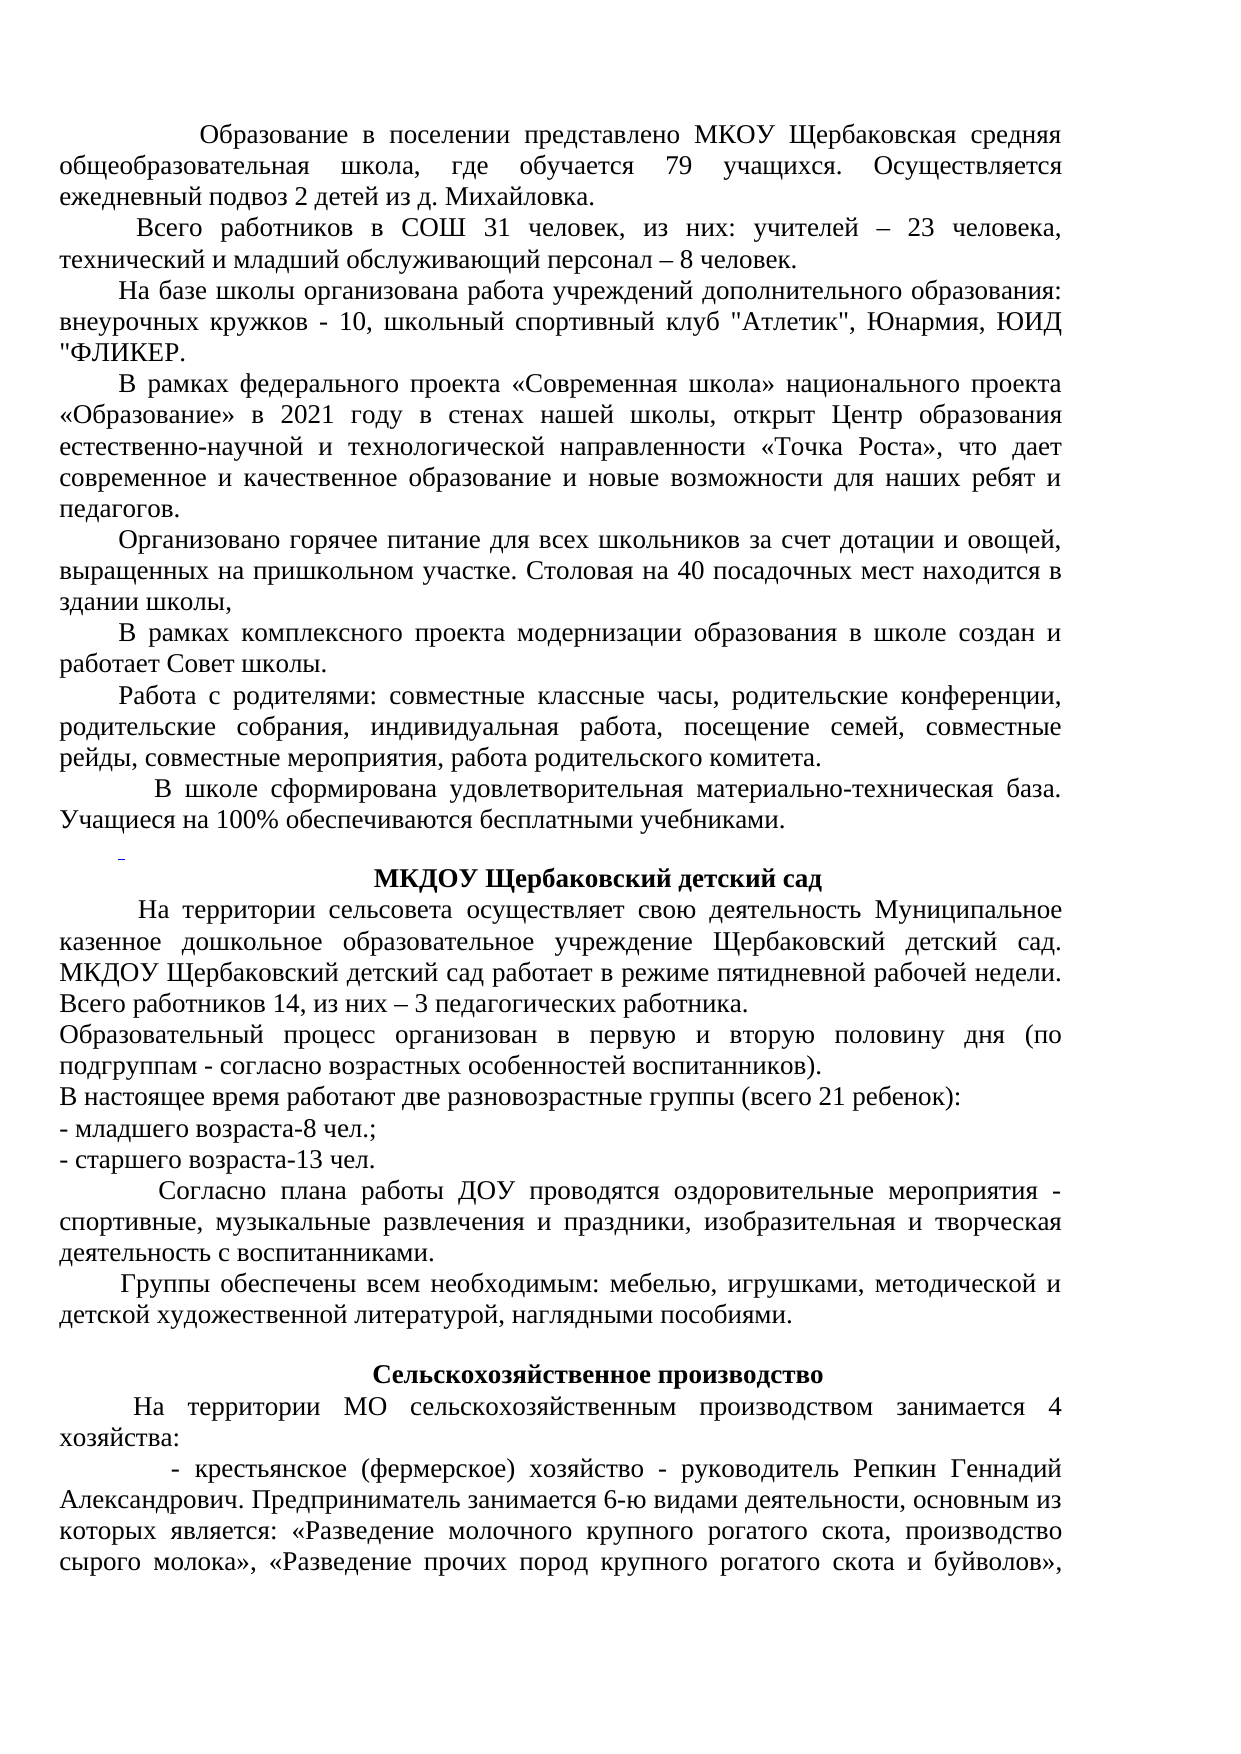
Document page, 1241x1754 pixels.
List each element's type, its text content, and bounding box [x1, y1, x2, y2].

text Группы обеспечены всем необходимым: мебелью, игрушками, методической и детской художественной литературой, наглядными пособиями. [59, 1267, 1063, 1330]
text Образование в поселении представлено МКОУ Щербаковская средняя общеобразовательная школа, где обучается 79 учащихся. Осуществляется ежедневный подвоз 2 детей из д. Михайловка. [59, 118, 1063, 212]
text На территории МО сельскохозяйственным производством занимается 4 хозяйства: [59, 1389, 1063, 1452]
text Всего работников в СОШ 31 человек, из них: учителей – 23 человека, технический и младший обслуживающий персонал – 8 человек. [59, 212, 1063, 274]
text Образовательный процесс организован в первую и вторую половину дня (по подгруппам - согласно возрастных особенностей воспитанников). [59, 1018, 1063, 1081]
text Сельскохозяйственное производство [59, 1358, 1063, 1389]
text В школе сформирована удовлетворительная материально-техническая база. Учащиеся на 100% обеспечиваются бесплатными учебниками. [59, 772, 1063, 834]
text - младшего возраста-8 чел.; [59, 1112, 1063, 1143]
text МКДОУ Щербаковский детский сад [59, 862, 1063, 894]
text В рамках федерального проекта «Современная школа» национального проекта «Образование» в 2021 году в стенах нашей школы, открыт Центр образования естественно-научной и технологической направленности «Точка Роста», что дает современное и качественное образование и новые возможности для наших ребят и педагогов. [59, 367, 1063, 523]
text В настоящее время работают две разновозрастные группы (всего 21 ребенок): [59, 1081, 1063, 1112]
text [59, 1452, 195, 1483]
text На базе школы организована работа учреждений дополнительного образования: внеурочных кружков - 10, школьный спортивный клуб "Атлетик", Юнармия, ЮИД "ФЛИКЕР. [59, 274, 1063, 367]
text - старшего возраста-13 чел. [59, 1143, 1063, 1174]
text На территории сельсовета осуществляет свою деятельность Муниципальное казенное дошкольное образовательное учреждение Щербаковский детский сад. МКДОУ Щербаковский детский сад работает в режиме пятидневной рабочей недели. Всего работников 14, из них – 3 педагогических работника. [59, 894, 1063, 1018]
text Организовано горячее питание для всех школьников за счет дотации и овощей, выращенных на пришкольном участке. Столовая на 40 посадочных мест находится в здании школы, [59, 523, 1063, 616]
text Работа с родителями: совместные классные часы, родительские конференции, родительские собрания, индивидуальная работа, посещение семей, совместные рейды, совместные мероприятия, работа родительского комитета. [59, 679, 1063, 772]
text В рамках комплексного проекта модернизации образования в школе создан и работает Совет школы. [59, 616, 1063, 679]
text Согласно плана работы ДОУ проводятся оздоровительные мероприятия - спортивные, музыкальные развлечения и праздники, изобразительная и творческая деятельность с воспитанниками. [59, 1174, 1063, 1267]
